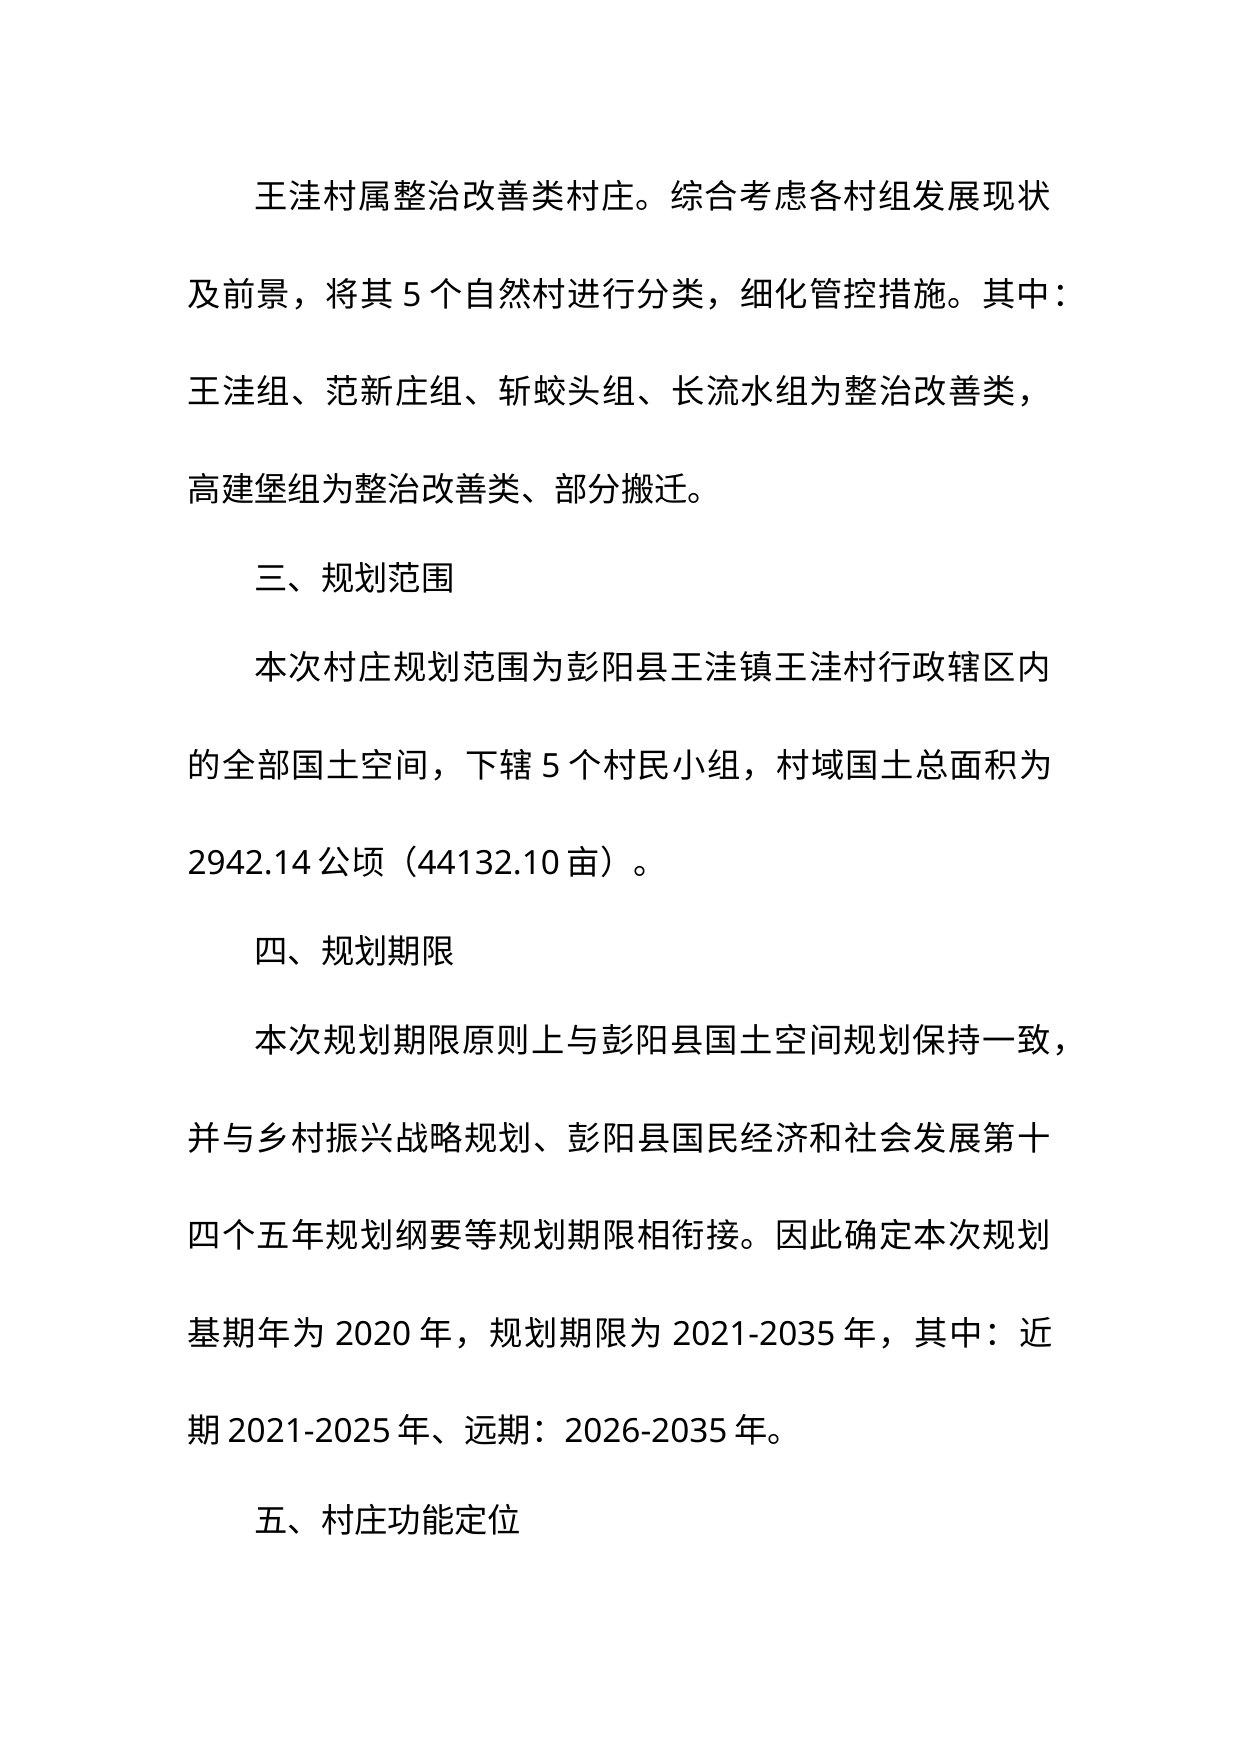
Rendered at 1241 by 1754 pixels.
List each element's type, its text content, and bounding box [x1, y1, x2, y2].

text 五、村庄功能定位 [187, 1485, 1053, 1550]
text 三、规划范围 [187, 543, 1053, 608]
text 王洼村属整治改善类村庄。综合考虑各村组发展现状及前景，将其5个自然村进行分类，细化管控措施。其中：王洼组、范新庄组、斩蛟头组、长流水组为整治改善类，高建堡组为整治改善类、部分搬迁。 [187, 162, 1053, 519]
text 四、规划期限 [187, 917, 1053, 982]
text 本次规划期限原则上与彭阳县国土空间规划保持一致，并与乡村振兴战略规划、彭阳县国民经济和社会发展第十四个五年规划纲要等规划期限相衔接。因此确定本次规划基期年为2020年，规划期限为2021-2035年，其中：近期2021-2025年、远期：2026-2035年。 [187, 1006, 1053, 1461]
text 本次村庄规划范围为彭阳县王洼镇王洼村行政辖区内的全部国土空间，下辖5个村民小组，村域国土总面积为2942.14公顷（44132.10亩）。 [187, 633, 1053, 893]
